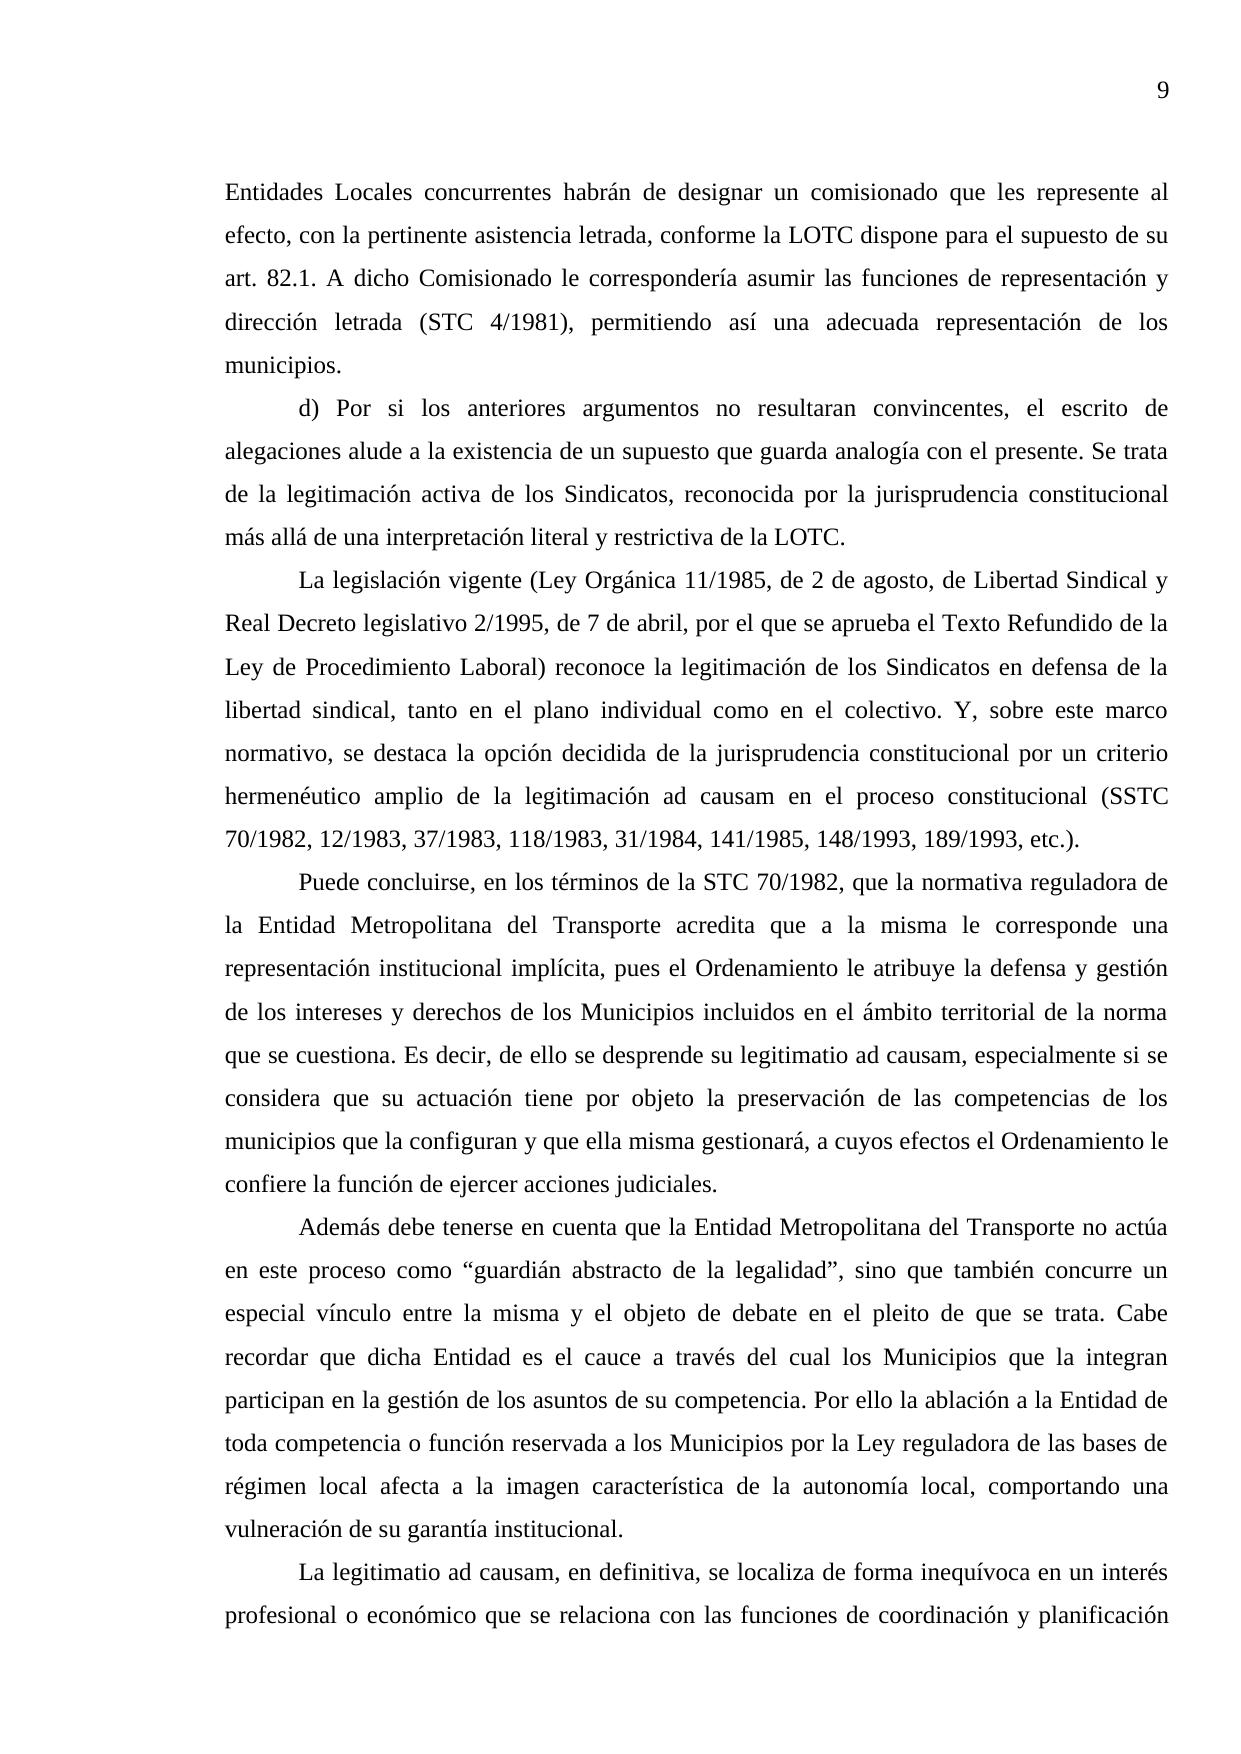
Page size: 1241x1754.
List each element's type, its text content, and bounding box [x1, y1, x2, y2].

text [224, 177, 1169, 378]
text La legislación vigente (Ley Orgánica 11/1985, de 2 de agosto, de Libertad Sindical y Real Decreto legislativo 2/1995, de 7 de abril, por el que se aprueba el Texto Refundido de la Ley de Procedimiento Laboral) reconoce la legitimación de los Sindicatos en defensa de la libertad sindical, tanto en el plano individual como en el colectivo. Y, sobre este marco normativo, se destaca la opción decidida de la jurisprudencia constitucional por un criterio hermenéutico amplio de la legitimación ad causam en el proceso constitucional (SSTC 70/1982, 12/1983, 37/1983, 118/1983, 31/1984, 141/1985, 148/1993, 189/1993, etc.). [224, 565, 1169, 853]
text Además debe tenerse en cuenta que la Entidad Metropolitana del Transporte no actúa en este proceso como “guardián abstracto de la legalidad”, sino que también concurre un especial vínculo entre la misma y el objeto de debate en el pleito de que se trata. Cabe recordar que dicha Entidad es el cauce a través del cual los Municipios que la integran participan en la gestión de los asuntos de su competencia. Por ello la ablación a la Entidad de toda competencia o función reservada a los Municipios por la Ley reguladora de las bases de régimen local afecta a la imagen característica de la autonomía local, comportando una vulneración de su garantía institucional. [224, 1212, 1169, 1543]
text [224, 1557, 1169, 1629]
text Puede concluirse, en los términos de la STC 70/1982, que la normativa reguladora de la Entidad Metropolitana del Transporte acredita que a la misma le corresponde una representación institucional implícita, pues el Ordenamiento le atribuye la defensa y gestión de los intereses y derechos de los Municipios incluidos en el ámbito territorial de la norma que se cuestiona. Es decir, de ello se desprende su legitimatio ad causam, especialmente si se considera que su actuación tiene por objeto la preservación de las competencias de los municipios que la configuran y que ella misma gestionará, a cuyos efectos el Ordenamiento le confiere la función de ejercer acciones judiciales. [224, 867, 1169, 1198]
text d) Por si los anteriores argumentos no resultaran convincentes, el escrito de alegaciones alude a la existencia de un supuesto que guarda analogía con el presente. Se trata de la legitimación activa de los Sindicatos, reconocida por la jurisprudencia constitucional más allá de una interpretación literal y restrictiva de la LOTC. [224, 393, 1169, 551]
